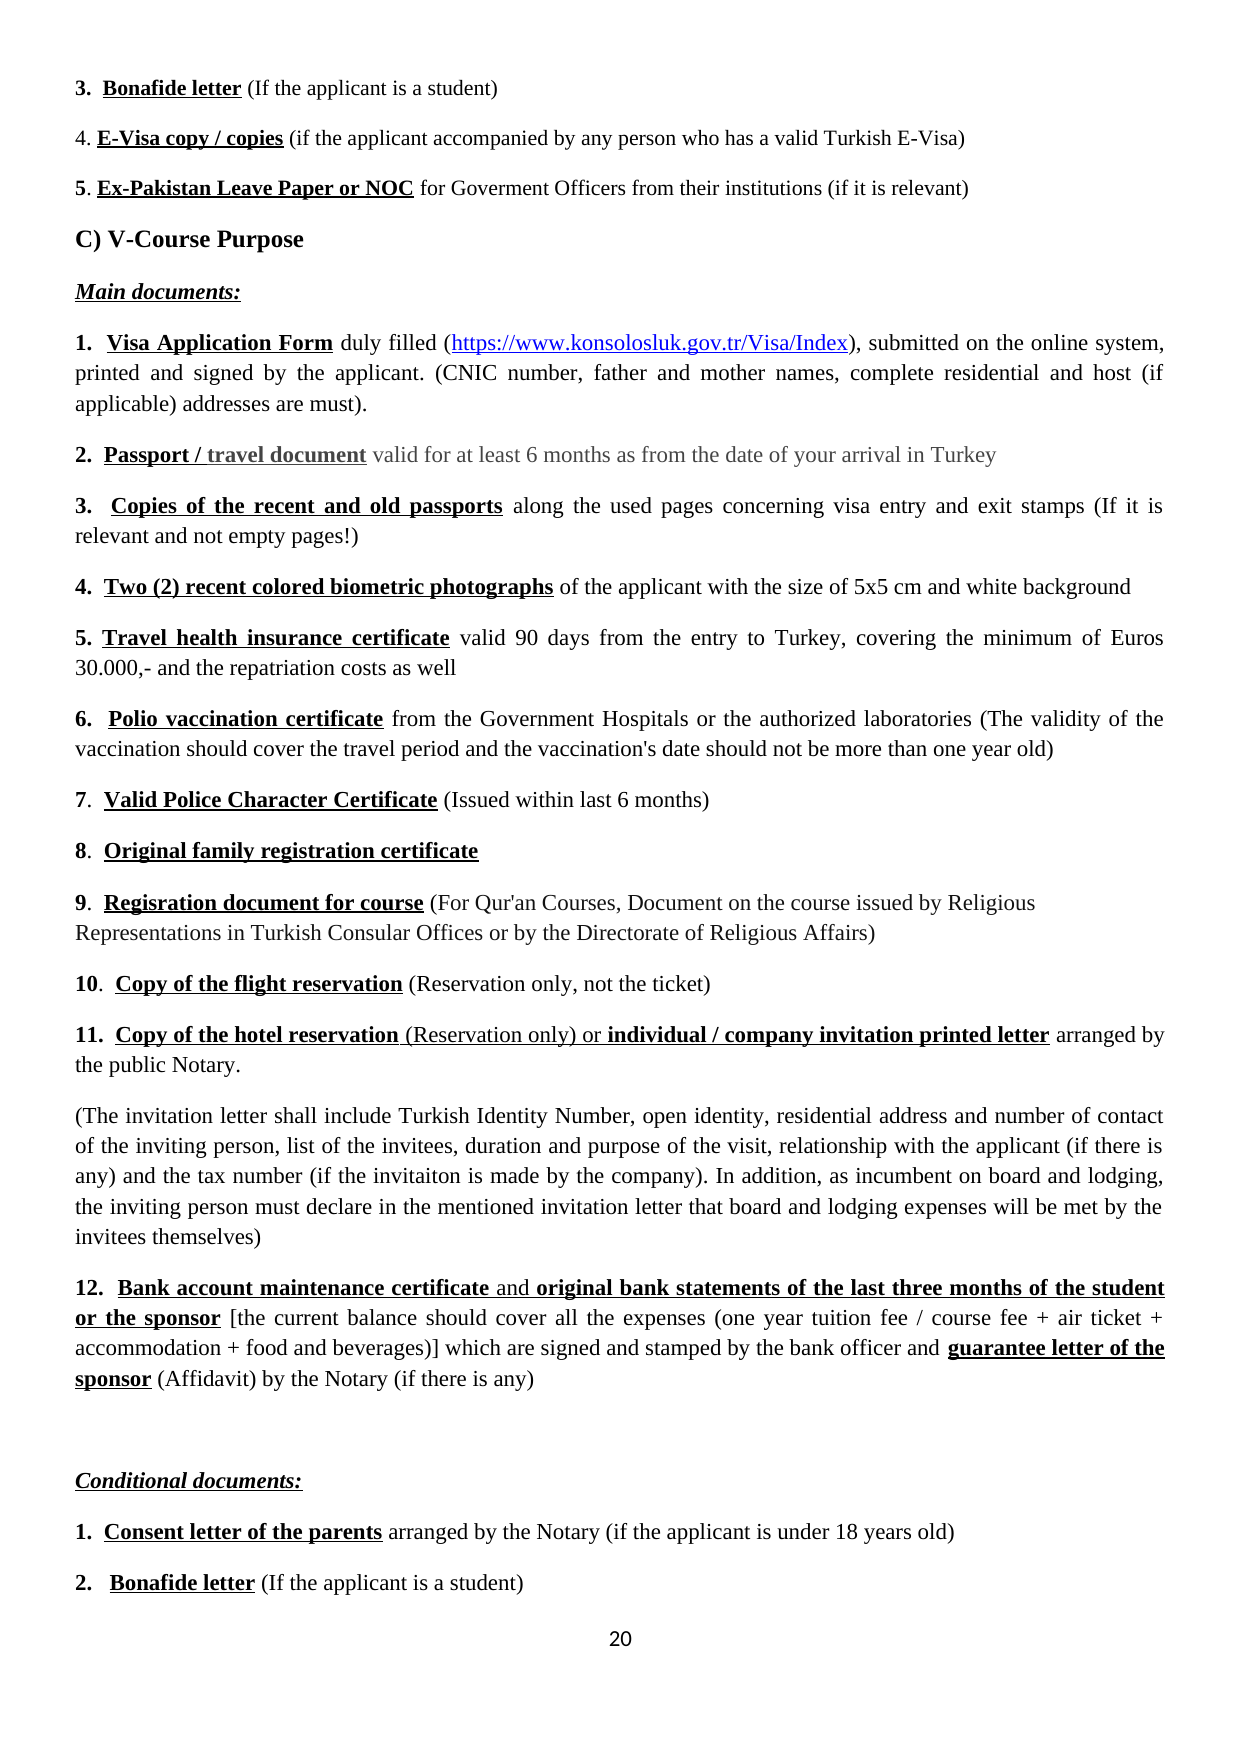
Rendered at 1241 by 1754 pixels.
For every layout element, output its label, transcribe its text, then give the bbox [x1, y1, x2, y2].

text 3. Bonafide letter (If the applicant is a student) [75, 75, 1165, 100]
text 7. Valid Police Character Certificate (Issued within last 6 months) [75, 787, 1165, 813]
text 5. Travel health insurance certificate valid 90 days from the entry to Turkey, covering the minimum of Euros 30.000,- and the repatriation costs as well [75, 624, 1165, 681]
text C) V-Course Purpose [75, 224, 1165, 253]
text 12. Bank account maintenance certificate and original bank statements of the last three months of the student or the sponsor [the current balance should cover all the expenses (one year tuition fee / course fee + air ticket + accommodation + food and beverages)] which are signed and stamped by the bank officer and guarantee letter of the sponsor (Affidavit) by the Notary (if there is any) [75, 1274, 1165, 1391]
text 8. Original family registration certificate [75, 838, 1165, 864]
text 1. Visa Application Form duly filled (https://www.konsolosluk.gov.tr/Visa/Index), submitted on the online system, printed and signed by the applicant. (CNIC number, father and mother names, complete residential and host (if applicable) addresses are must). [75, 329, 1165, 416]
text 4. E-Visa copy / copies (if the applicant accompanied by any person who has a valid Turkish E-Visa) [75, 125, 1165, 150]
text 10. Copy of the flight reservation (Reservation only, not the ticket) [75, 970, 1165, 996]
text 1. Consent letter of the parents arranged by the Notary (if the applicant is under 18 years old) [75, 1518, 1165, 1544]
text 11. Copy of the hotel reservation (Reservation only) or individual / company invitation printed letter arranged by the public Notary. [75, 1021, 1165, 1077]
text 9. Regisration document for course (For Qur'an Courses, Document on the course issued by Religious Representations in Turkish Consular Offices or by the Directorate of Religious Affairs) [75, 889, 1165, 945]
text 5. Ex-Pakistan Leave Paper or NOC for Goverment Officers from their institutions (if it is relevant) [75, 174, 1165, 200]
text Conditional documents: [75, 1467, 1165, 1493]
text 2. Bonafide letter (If the applicant is a student) [75, 1569, 1165, 1595]
text 6. Polio vaccination certificate from the Government Hospitals or the authorized laboratories (The validity of the vaccination should cover the travel period and the vaccination's date should not be more than one year old) [75, 705, 1165, 762]
text Main documents: [75, 278, 1165, 304]
text 3. Copies of the recent and old passports along the used pages concerning visa entry and exit stamps (If it is relevant and not empty pages!) [75, 492, 1165, 548]
text (The invitation letter shall include Turkish Identity Number, open identity, residential address and number of contact of the inviting person, list of the invitees, duration and purpose of the visit, relationship with the applicant (if there is any) and the tax number (if the invitaiton is made by the company). In addition, as incumbent on board and lodging, the inviting person must declare in the mentioned invitation letter that board and lodging expenses will be met by the invitees themselves) [75, 1102, 1165, 1249]
text 4. Two (2) recent colored biometric photographs of the applicant with the size of 5x5 cm and white background [75, 573, 1165, 599]
text 2. Passport / travel document valid for at least 6 months as from the date of your arrival in Turkey [75, 441, 1165, 467]
